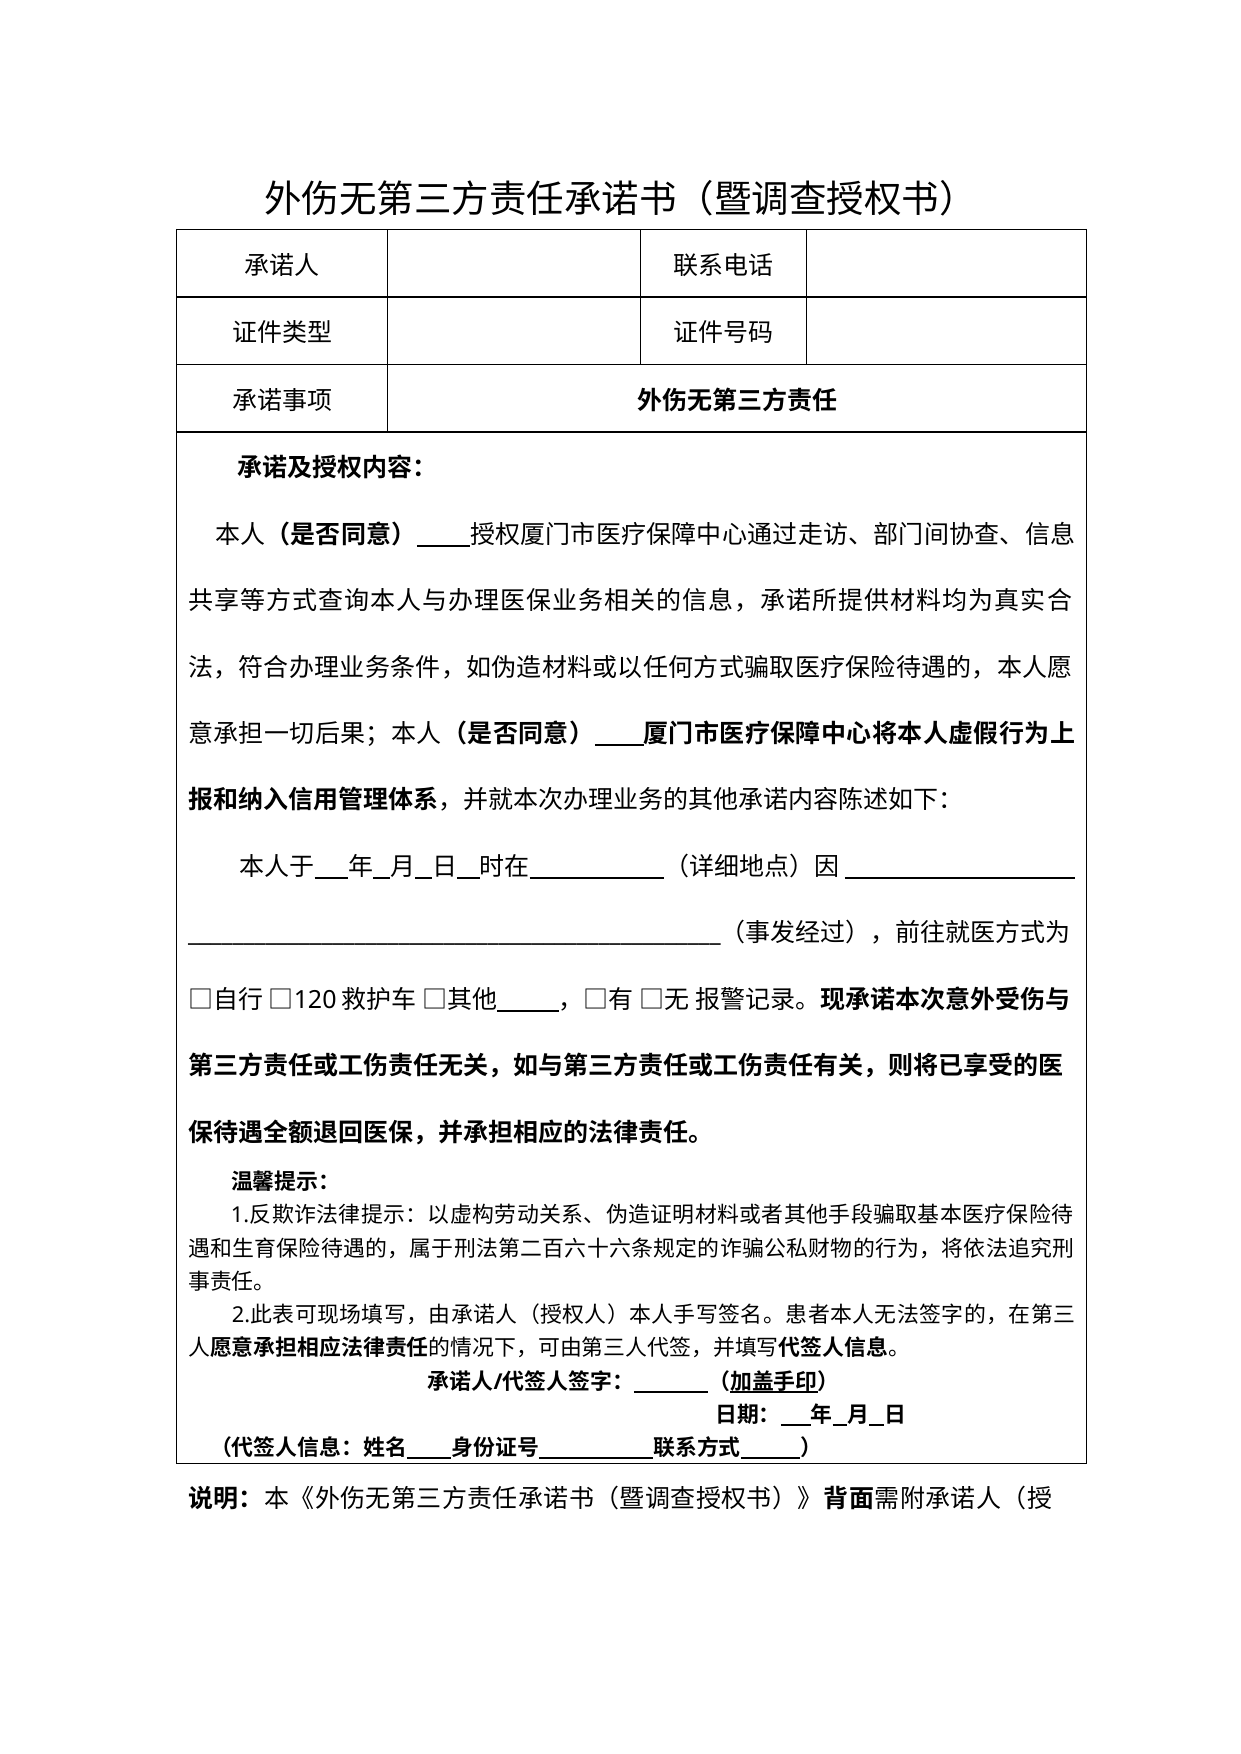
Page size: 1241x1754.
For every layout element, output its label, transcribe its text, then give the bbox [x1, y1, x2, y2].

text 外伤无第三方责任承诺书（暨调查授权书） [188, 162, 1052, 229]
table_header [807, 230, 1086, 296]
table_cell 承诺及授权内容： 本人（是否同意） 授权厦门市医疗保障中心通过走访、部门间协查、信息共享等方式查询本人与办理医保业务相关的信息，承诺所提供材料均为真实合法，符合办理业务条件，如伪造材料或以任何方式骗取医疗保险待遇的，本人愿意承担一切后果；本人（是否同意） 厦门市医疗保障中心将本人虚假行为上报和纳入信用管理体系，并就本次办理业务的其他承诺内容陈述如下： 本人于 年 月 日 时在 （详细地点）因 ________________________________________________（事发经过），前往就医方式为 □自行 □120救护车 □其他 ，□有 □无 报警记录。现承诺本次意外受伤与第三方责任或工伤责任无关，如与第三方责任或工伤责任有关，则将已享受的医保待遇全额退回医保，并承担相应的法律责任。 温馨提示： 1.反欺诈法律提示：以虚构劳动关系、伪造证明材料或者其他手段骗取基本医疗保险待遇和生育保险待遇的，属于刑法第二百六十六条规定的诈骗公私财物的行为，将依法追究刑事责任。 2.此表可现场填写，由承诺人（授权人）本人手写签名。患者本人无法签字的，在第三人愿意承担相应法律责任的情况下，可由第三人代签，并填写代签人信息。 承诺人/代签人签字： （加盖手印） 日期： 年 月 日 （代签人信息：姓名 身份证号 联系方式 ） [177, 433, 1086, 1463]
table_cell 证件号码 [641, 298, 806, 364]
table_cell 证件类型 [177, 298, 387, 364]
table_cell 承诺事项 [177, 365, 387, 431]
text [188, 1464, 1052, 1530]
table_header 承诺人 [177, 230, 387, 296]
table_cell [388, 298, 640, 364]
table_cell 外伤无第三方责任 [388, 365, 1086, 431]
table_header [388, 230, 640, 296]
table_cell [807, 298, 1086, 364]
table_header 联系电话 [641, 230, 806, 296]
